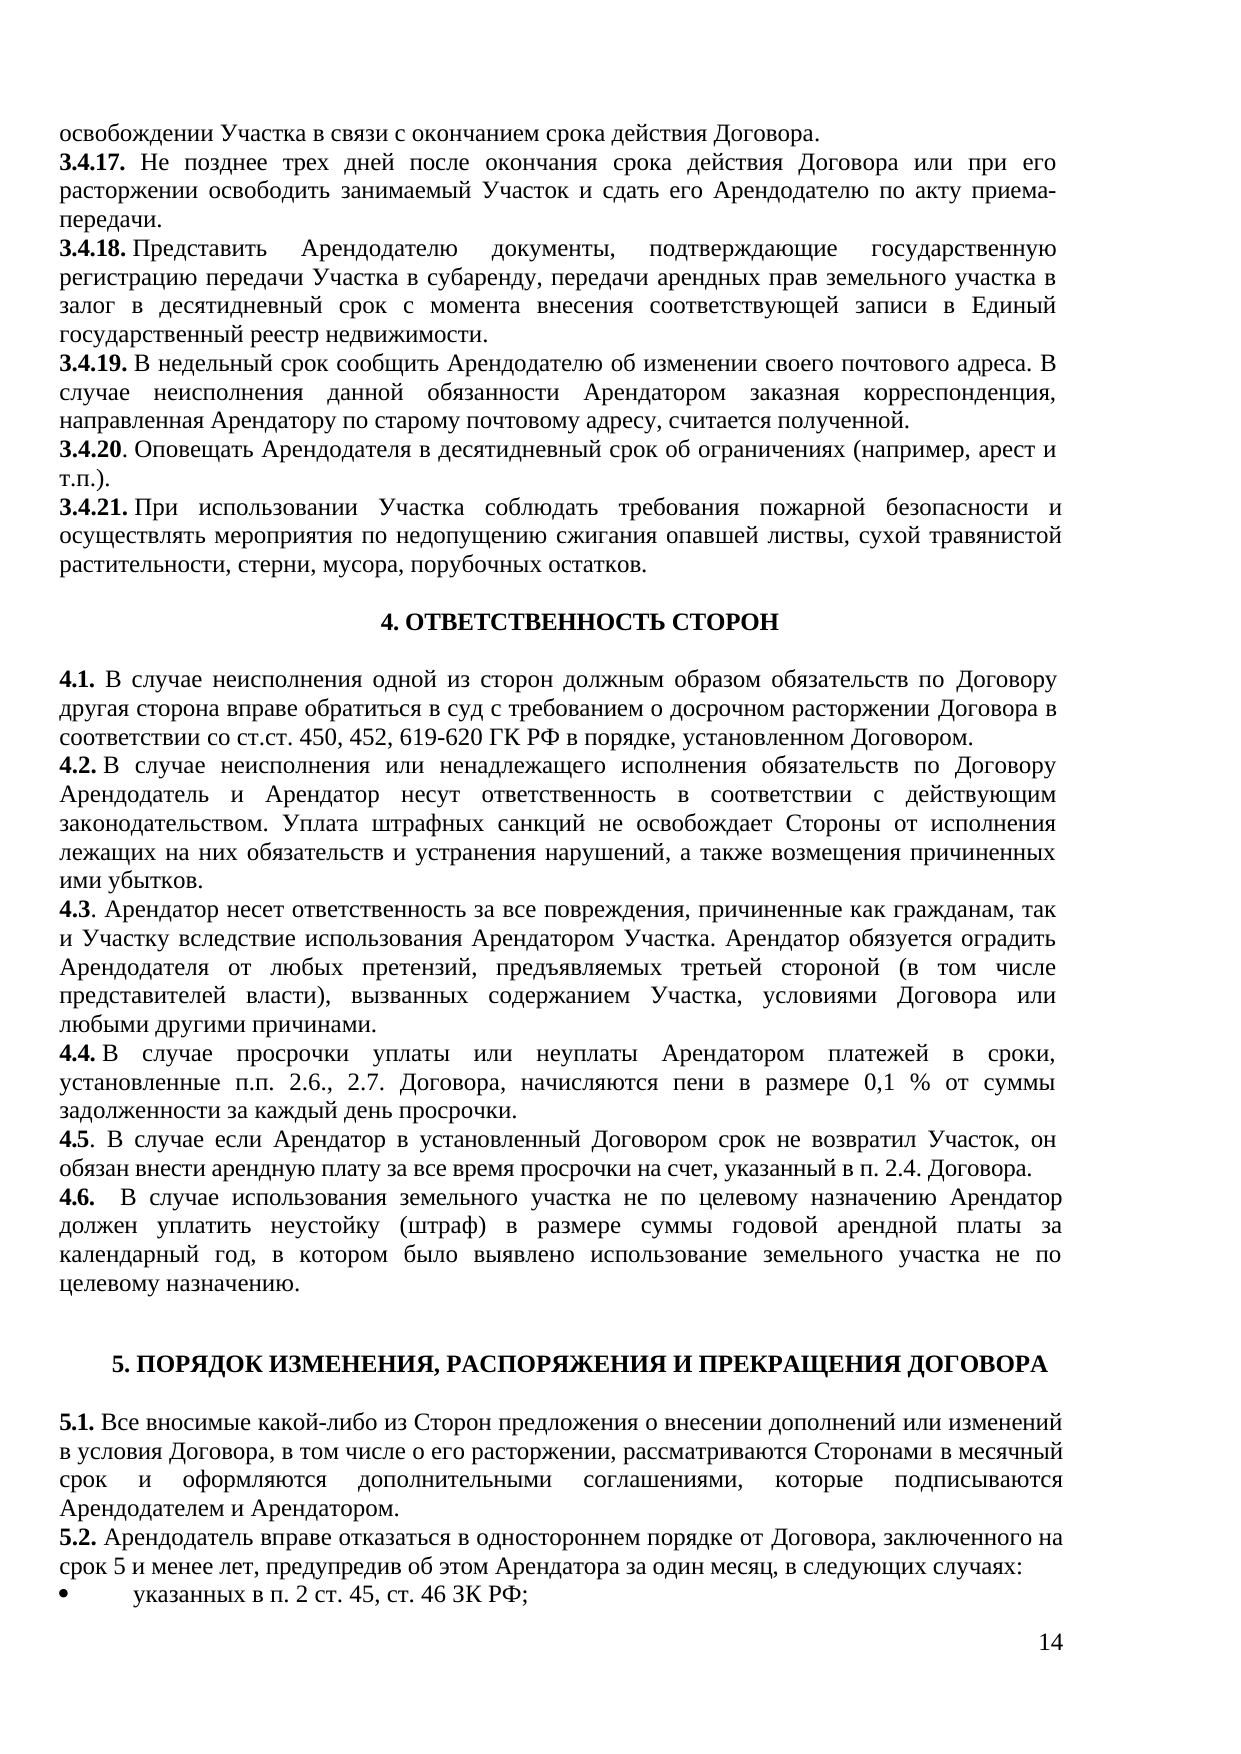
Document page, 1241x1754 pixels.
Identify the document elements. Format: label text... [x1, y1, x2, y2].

list указанных в п. 2 ст. 45, ст. 46 ЗК РФ; [59, 1579, 1063, 1608]
text 4.1. В случае неисполнения одной из сторон должным образом обязательств по Договору другая сторона вправе обратиться в суд с требованием о досрочном расторжении Договора в соответствии со ст.ст. 450, 452, 619-620 ГК РФ в порядке, установленном Договором. [59, 664, 1057, 751]
text 3.4.19. В недельный срок сообщить Арендодателю об изменении своего почтового адреса. В случае неисполнения данной обязанности Арендатором заказная корреспонденция, направленная Арендатору по старому почтовому адресу, считается полученной. [59, 348, 1057, 434]
text 5.1. Все вносимые какой-либо из Сторон предложения о внесении дополнений или изменений в условия Договора, в том числе о его расторжении, рассматриваются Сторонами в месячный срок и оформляются дополнительными соглашениями, которые подписываются Арендодателем и Арендатором. [59, 1407, 1063, 1522]
text 4. ОТВЕТСТВЕННОСТЬ СТОРОН [65, 607, 1057, 636]
text 5. ПОРЯДОК ИЗМЕНЕНИЯ, РАСПОРЯЖЕНИЯ И ПРЕКРАЩЕНИЯ ДОГОВОРА [65, 1349, 1057, 1378]
text 3.4.18. Представить Арендодателю документы, подтверждающие государственную регистрацию передачи Участка в субаренду, передачи арендных прав земельного участка в залог в десятидневный срок с момента внесения соответствующей записи в Единый государственный реестр недвижимости. [59, 233, 1057, 348]
text 5.2. Арендодатель вправе отказаться в одностороннем порядке от Договора, заключенного на срок 5 и менее лет, предупредив об этом Арендатора за один месяц, в следующих случаях: [59, 1522, 1063, 1579]
text 4.5. В случае если Арендатор в установленный Договором срок не возвратил Участок, он обязан внести арендную плату за все время просрочки на счет, указанный в п. 2.4. Договора. [59, 1124, 1057, 1182]
text 4.2. В случае неисполнения или ненадлежащего исполнения обязательств по Договору Арендодатель и Арендатор несут ответственность в соответствии с действующим законодательством. Уплата штрафных санкций не освобождает Стороны от исполнения лежащих на них обязательств и устранения нарушений, а также возмещения причиненных ими убытков. [59, 751, 1057, 894]
text 3.4.21. При использовании Участка соблюдать требования пожарной безопасности и осуществлять мероприятия по недопущению сжигания опавшей листвы, сухой травянистой растительности, стерни, мусора, порубочных остатков. [59, 492, 1063, 578]
text 4.6. В случае использования земельного участка не по целевому назначению Арендатор должен уплатить неустойку (штраф) в размере суммы годовой арендной платы за календарный год, в котором было выявлено использование земельного участка не по целевому назначению. [59, 1182, 1063, 1297]
text 3.4.20. Оповещать Арендодателя в десятидневный срок об ограничениях (например, арест и т.п.). [59, 434, 1057, 492]
text 4.4. В случае просрочки уплаты или неуплаты Арендатором платежей в сроки, установленные п.п. 2.6., 2.7. Договора, начисляются пени в размере 0,1 % от суммы задолженности за каждый день просрочки. [59, 1038, 1057, 1124]
text 3.4.17. Не позднее трех дней после окончания срока действия Договора или при его расторжении освободить занимаемый Участок и сдать его Арендодателю по акту приема-передачи. [59, 147, 1057, 233]
text 4.3. Арендатор несет ответственность за все повреждения, причиненные как гражданам, так и Участку вследствие использования Арендатором Участка. Арендатор обязуется оградить Арендодателя от любых претензий, предъявляемых третьей стороной (в том числе представителей власти), вызванных содержанием Участка, условиями Договора или любыми другими причинами. [59, 894, 1057, 1038]
